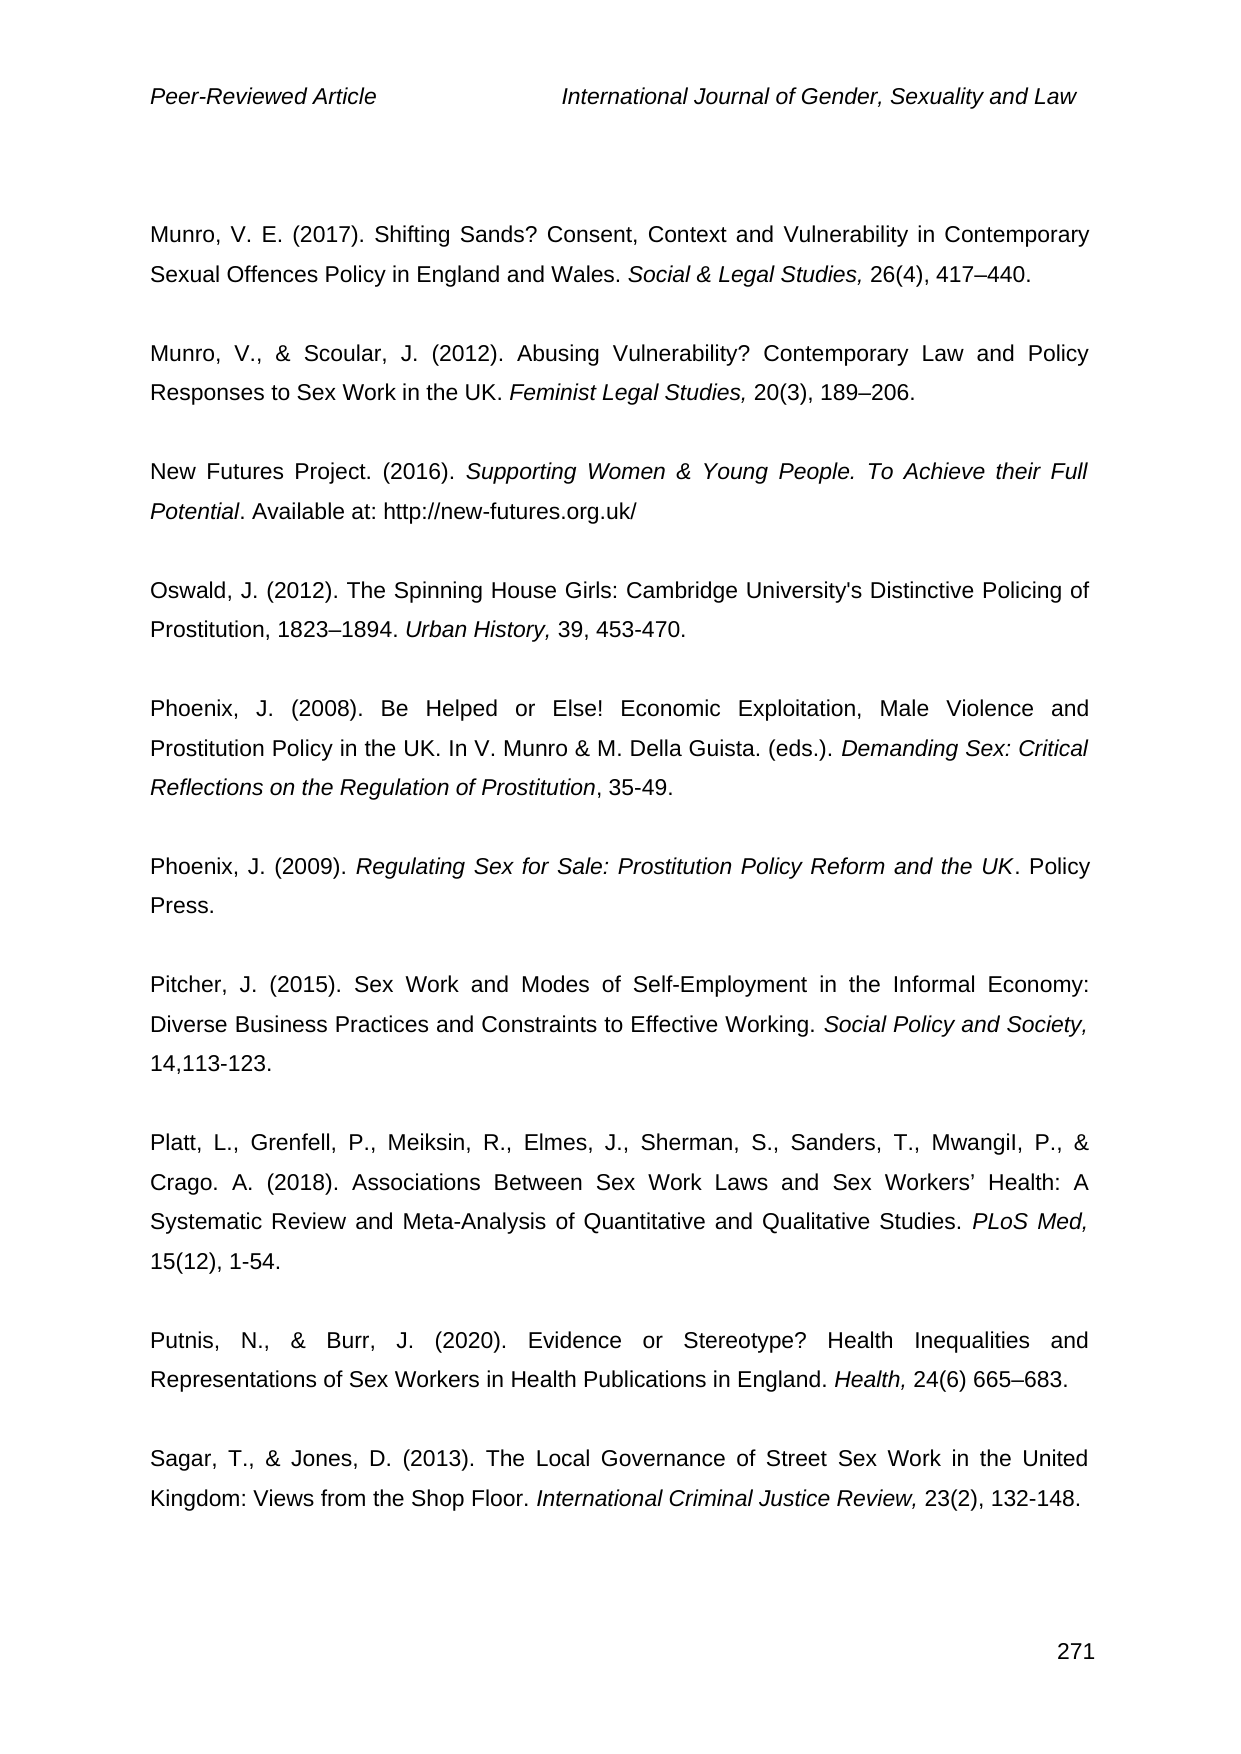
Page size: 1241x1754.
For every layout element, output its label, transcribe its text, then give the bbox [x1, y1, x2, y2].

text Phoenix, J. (2009). Regulating Sex for Sale: Prostitution Policy Reform and the UK. Policy Press. [150, 853, 1090, 919]
text Phoenix, J. (2008). Be Helped or Else! Economic Exploitation, Male Violence and Prostitution Policy in the UK. In V. Munro & M. Della Guista. (eds.). Demanding Sex: Critical Reflections on the Regulation of Prostitution, 35-49. [150, 695, 1090, 800]
text Putnis, N., & Burr, J. (2020). Evidence or Stereotype? Health Inequalities and Representations of Sex Workers in Health Publications in England. Health, 24(6) 665–683. [150, 1327, 1090, 1393]
text Platt, L., Grenfell, P., Meiksin, R., Elmes, J., Sherman, S., Sanders, T., MwangiI, P., & Crago. A. (2018). Associations Between Sex Work Laws and Sex Workers’ Health: A Systematic Review and Meta-Analysis of Quantitative and Qualitative Studies. PLoS Med, 15(12), 1-54. [150, 1129, 1090, 1274]
text Pitcher, J. (2015). Sex Work and Modes of Self-Employment in the Informal Economy: Diverse Business Practices and Constraints to Effective Working. Social Policy and Society, 14,113-123. [150, 971, 1090, 1077]
text Munro, V., & Scoular, J. (2012). Abusing Vulnerability? Contemporary Law and Policy Responses to Sex Work in the UK. Feminist Legal Studies, 20(3), 189–206. [150, 340, 1090, 406]
text Sagar, T., & Jones, D. (2013). The Local Governance of Street Sex Work in the United Kingdom: Views from the Shop Floor. International Criminal Justice Review, 23(2), 132-148. [150, 1445, 1090, 1511]
text New Futures Project. (2016). Supporting Women & Young People. To Achieve their Full Potential. Available at: http://new-futures.org.uk/ [150, 458, 1090, 524]
text Oswald, J. (2012). The Spinning House Girls: Cambridge University's Distinctive Policing of Prostitution, 1823–1894. Urban History, 39, 453-470. [150, 577, 1090, 642]
text Munro, V. E. (2017). Shifting Sands? Consent, Context and Vulnerability in Contemporary Sexual Offences Policy in England and Wales. Social & Legal Studies, 26(4), 417–440. [150, 221, 1090, 287]
